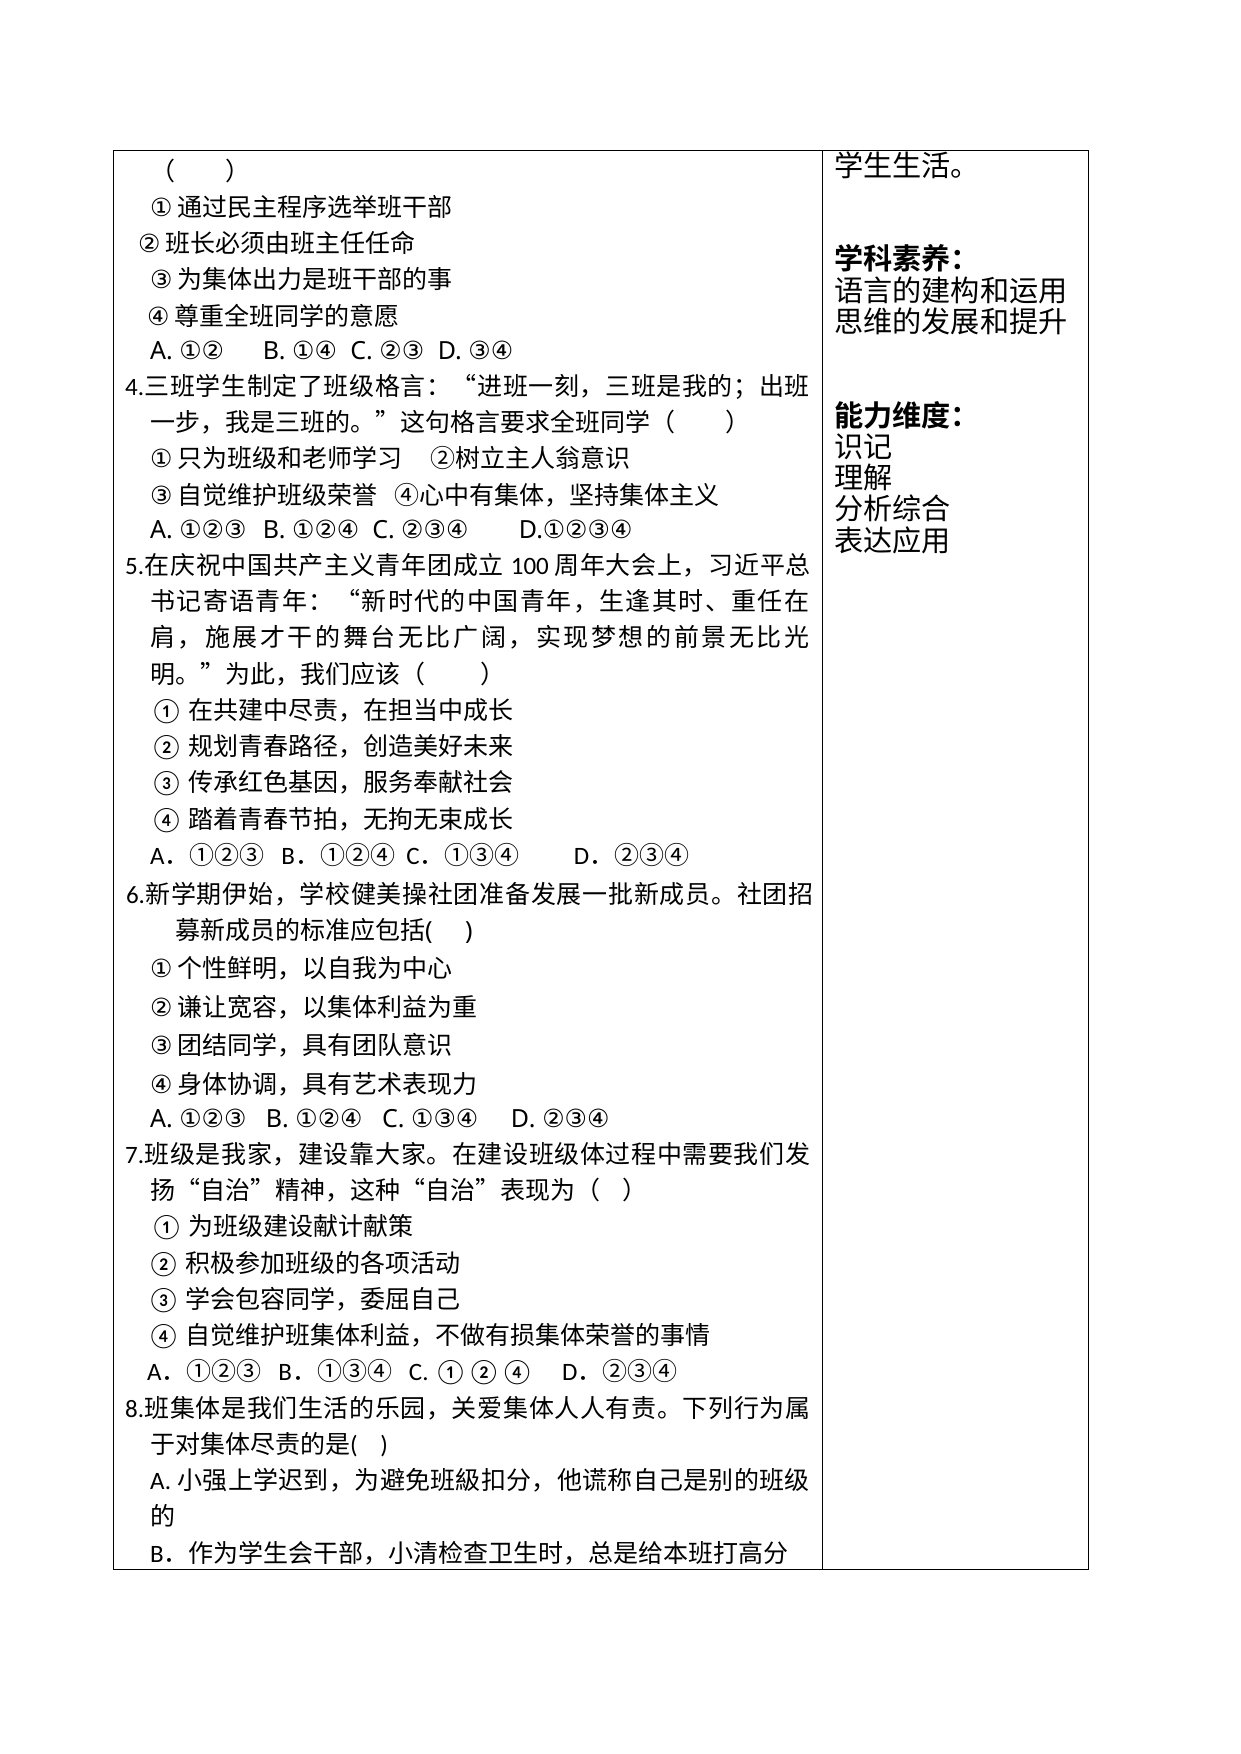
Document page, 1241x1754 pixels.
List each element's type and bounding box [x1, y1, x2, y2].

table_cell [114, 151, 822, 1569]
table_cell [823, 151, 1088, 1569]
